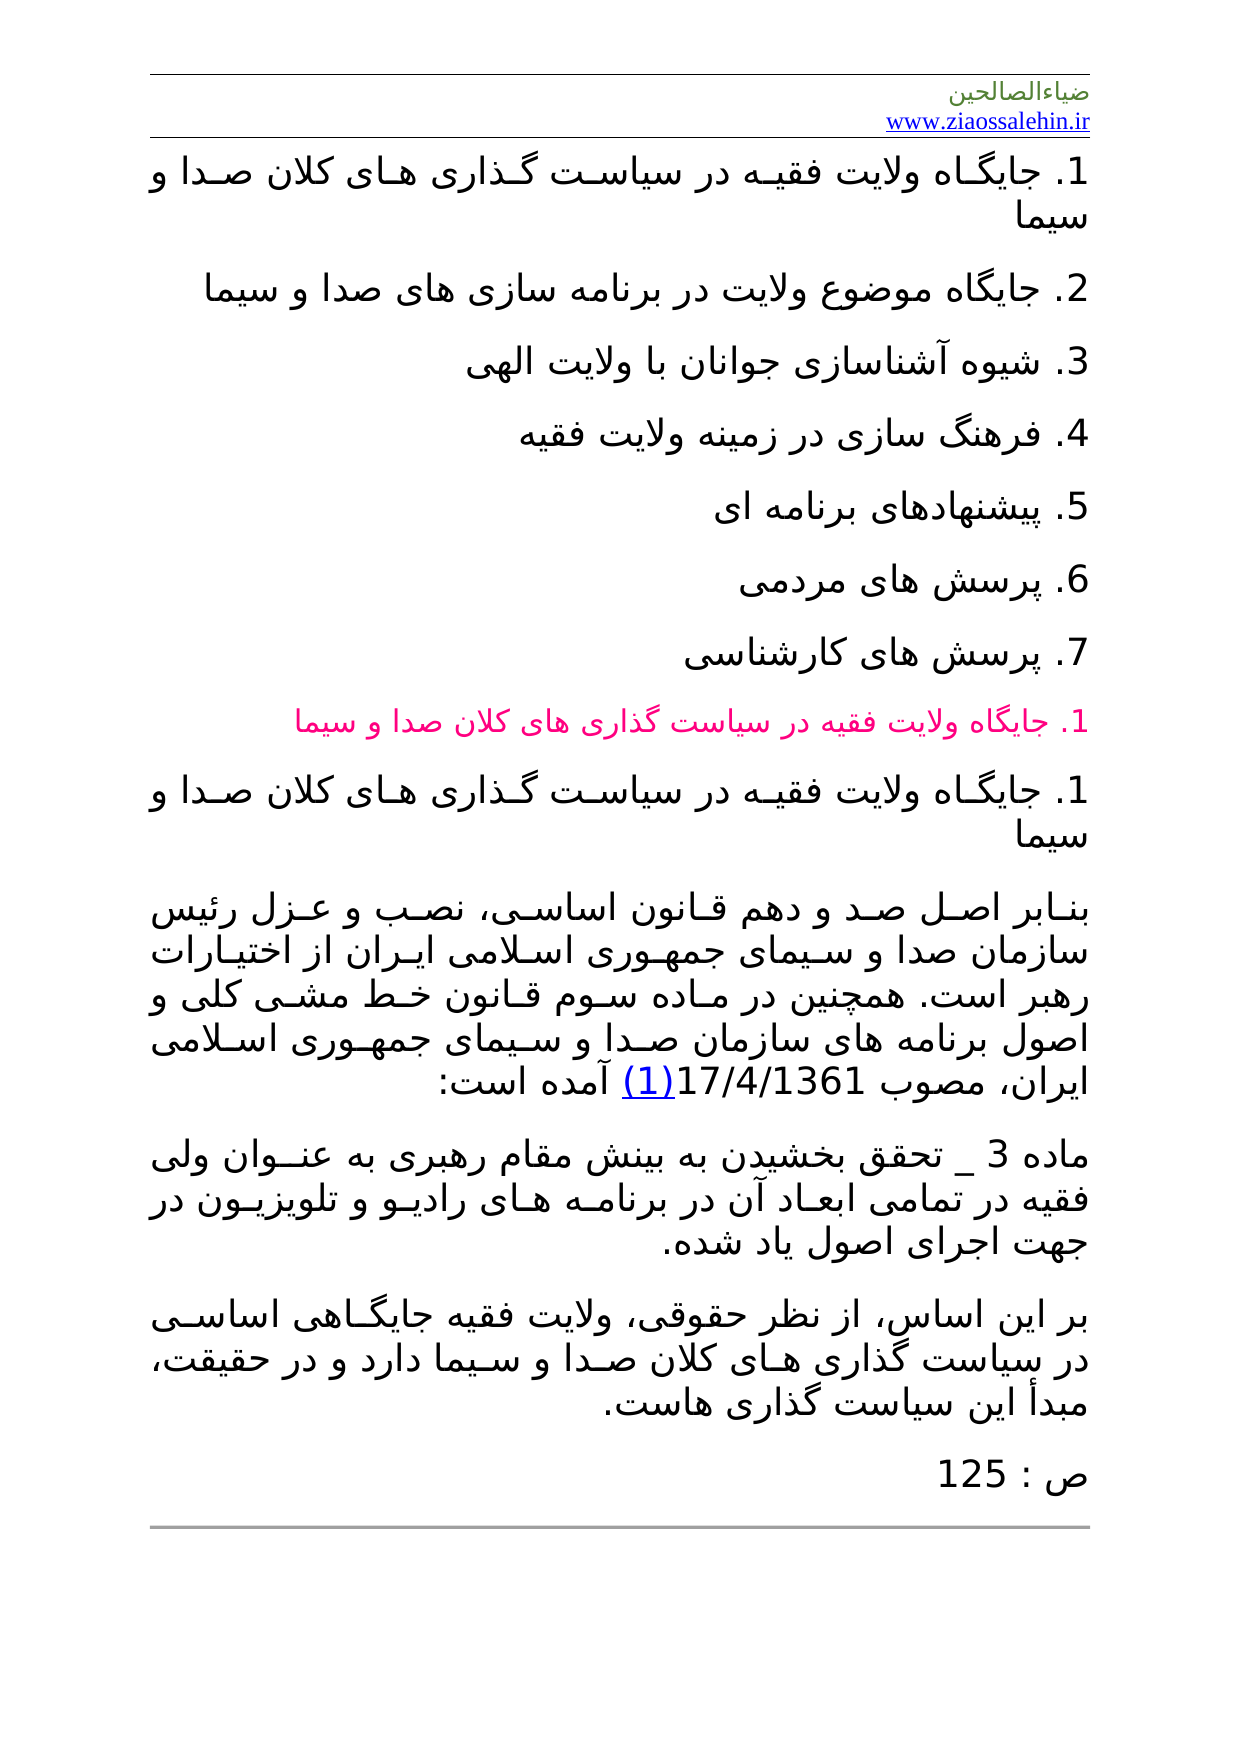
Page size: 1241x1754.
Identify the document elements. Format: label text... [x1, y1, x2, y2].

text 2. جایگاه موضوع ولایت در برنامه سازی های صدا و سیما [150, 266, 1090, 310]
text ماده 3 _ تحقق بخشیدن به بینش مقام رهبری به عنوان ولی فقیه در تمامی ابعاد آن در برنامه های رادیو و تلویزیون در جهت اجرای اصول یاد شده. [150, 1133, 1090, 1264]
text 6. پرسش های مردمی [150, 558, 1090, 601]
text 1. جایگاه ولایت فقیه در سیاست گذاری های کلان صدا و سیما [150, 769, 1090, 856]
text 3. شیوه آشناسازی جوانان با ولایت الهی [150, 339, 1090, 383]
text 1. جایگاه ولایت فقیه در سیاست گذاری های کلان صدا و سیما [150, 150, 1090, 237]
text 4. فرهنگ سازی در زمینه ولایت فقیه [150, 412, 1090, 456]
text 5. پیشنهادهای برنامه ای [150, 485, 1090, 528]
text 7. پرسش های کارشناسی [150, 631, 1090, 674]
text بنابر اصل صد و دهم قانون اساسی، نصب و عزل رئیس سازمان صدا و سیمای جمهوری اسلامی ایران از اختیارات رهبر است. همچنین در ماده سوم قانون خط مشی کلی و اصول برنامه های سازمان صدا و سیمای جمهوری اسلامی ایران، مصوب 17/4/1361(1) آمده است: [150, 885, 1090, 1103]
text بر این اساس، از نظر حقوقی، ولایت فقیه جایگاهی اساسی در سیاست گذاری های کلان صدا و سیما دارد و در حقیقت، مبدأ این سیاست گذاری هاست. [150, 1293, 1090, 1424]
subtitle 1. جایگاه ولایت فقیه در سیاست گذاری های کلان صدا و سیما [150, 703, 1090, 740]
text ص : 125 [150, 1453, 1090, 1497]
